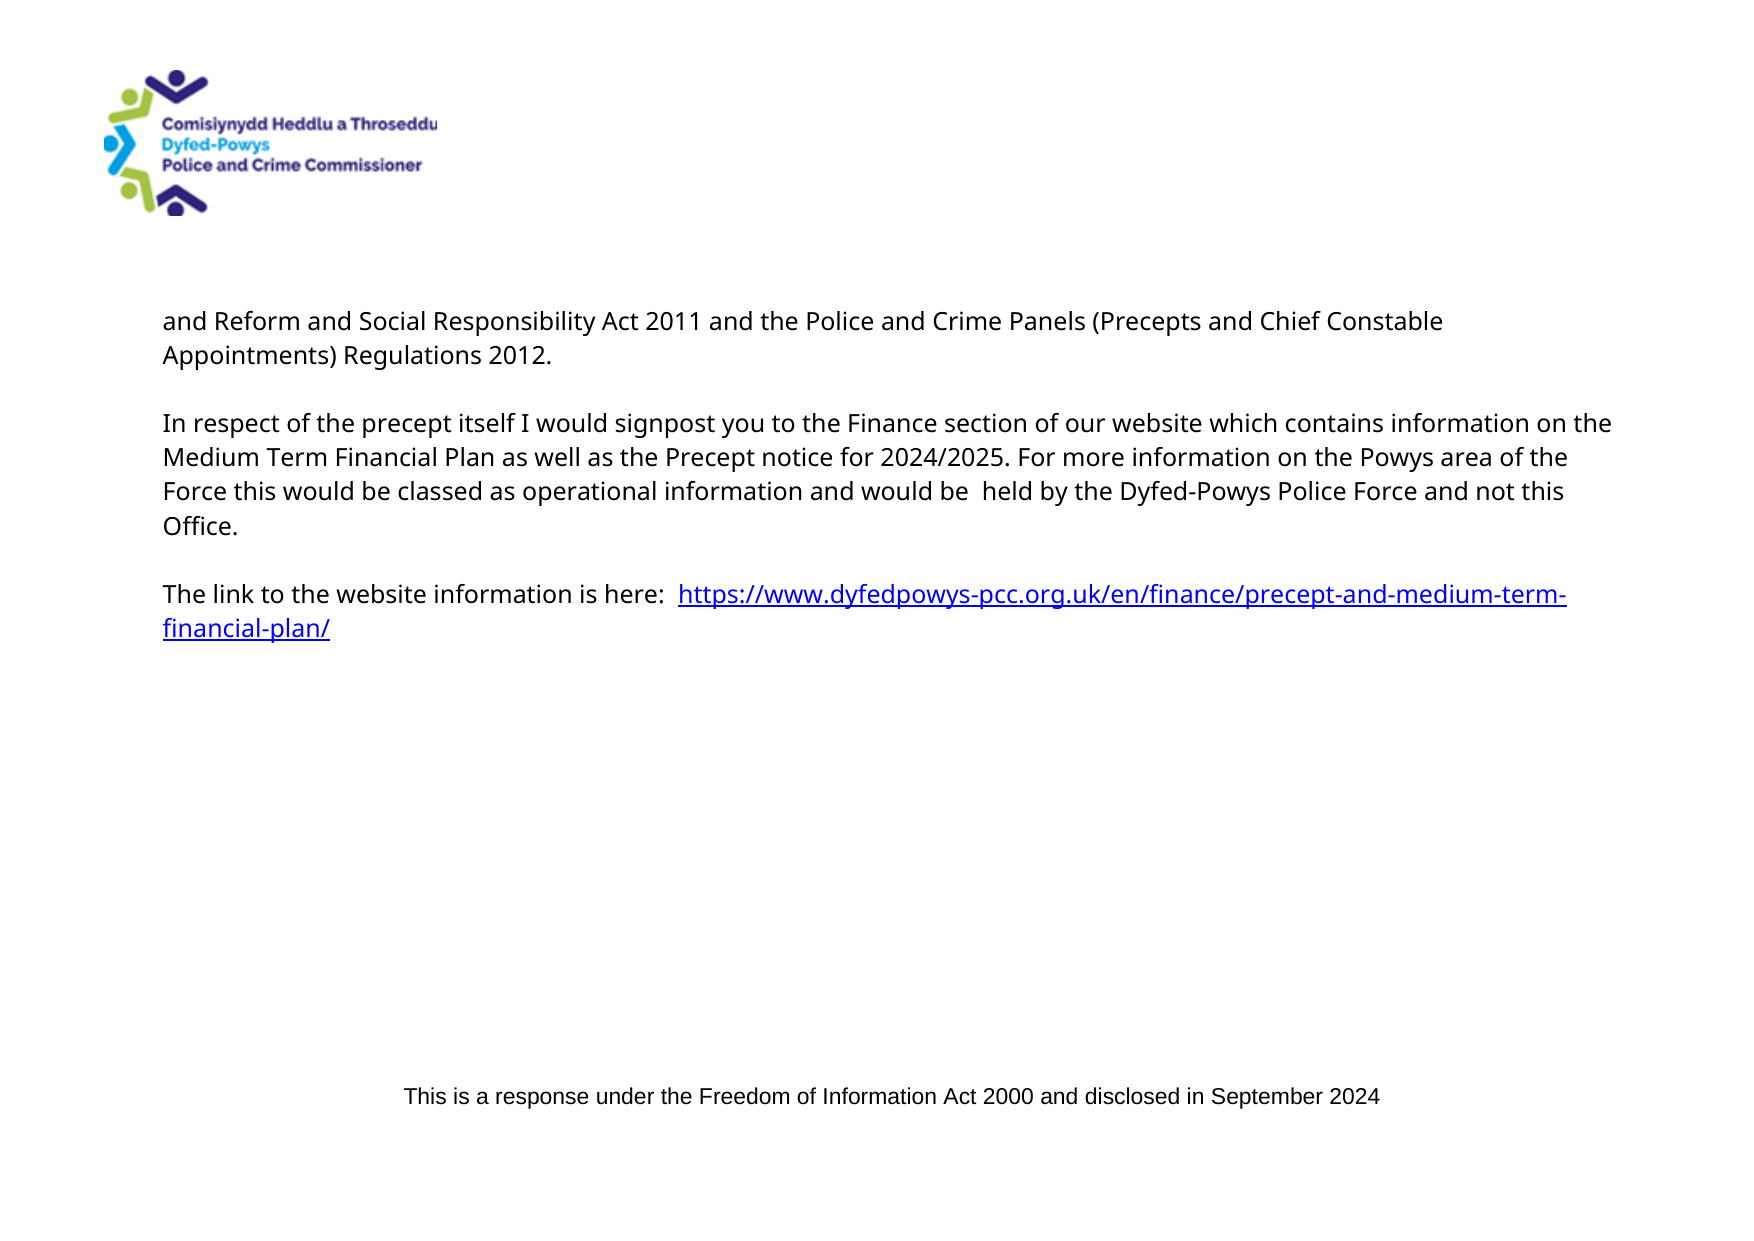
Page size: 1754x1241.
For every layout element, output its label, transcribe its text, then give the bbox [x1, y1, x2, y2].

picture [102, 70, 436, 214]
text The link to the website information is here: https://www.dyfedpowys-pcc.org.uk/en/finance/precept-and-medium-term-financial-plan/ [162, 576, 1621, 644]
text In respect of the precept itself I would signpost you to the Finance section of our website which contains information on the Medium Term Financial Plan as well as the Precept notice for 2024/2025. For more information on the Powys area of the Force this would be classed as operational information and would be held by the Dyfed-Powys Police Force and not this Office. [162, 406, 1621, 542]
